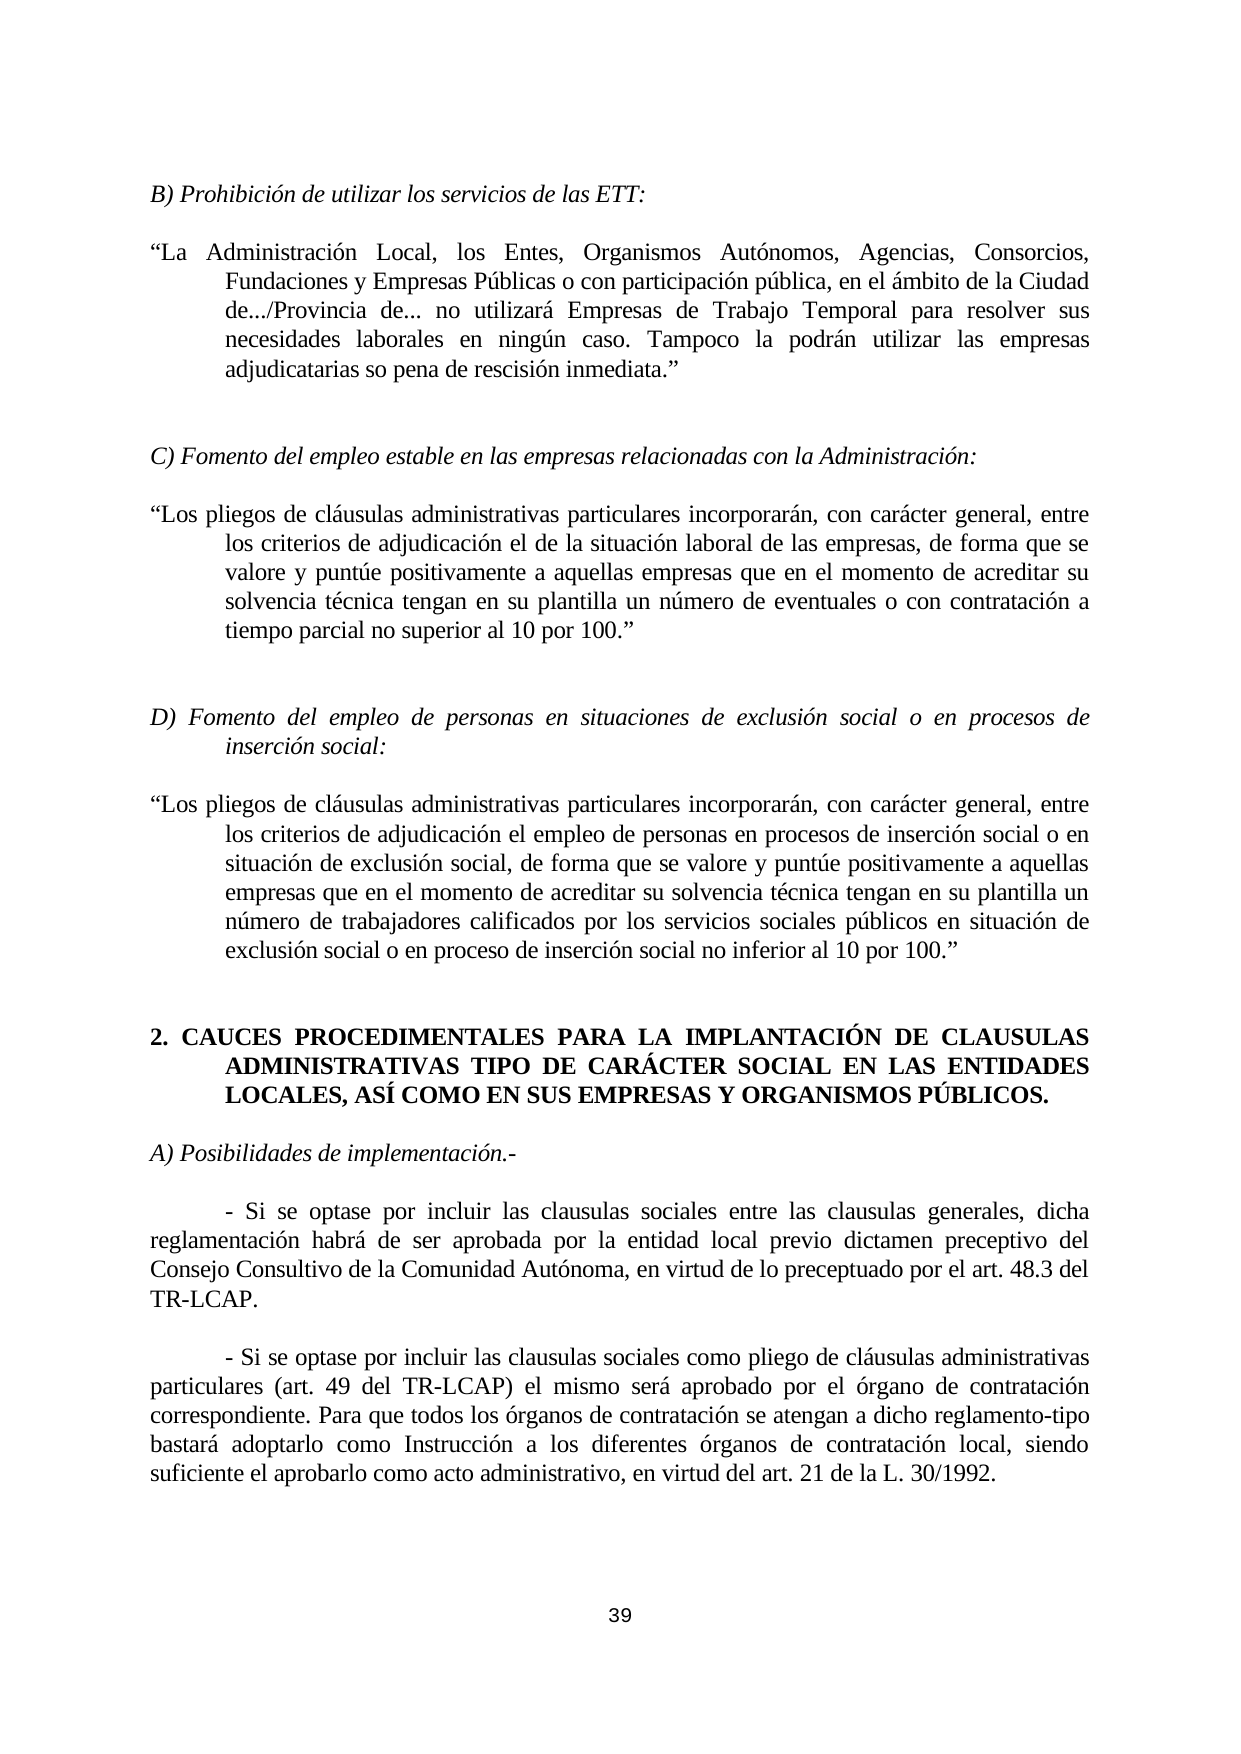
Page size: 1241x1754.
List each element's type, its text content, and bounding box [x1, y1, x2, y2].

text “Los pliegos de cláusulas administrativas particulares incorporarán, con carácter general, entre los criterios de adjudicación el de la situación laboral de las empresas, de forma que se valore y puntúe positivamente a aquellas empresas que en el momento de acreditar su solvencia técnica tengan en su plantilla un número de eventuales o con contratación a tiempo parcial no superior al 10 por 100.” [150, 499, 1090, 644]
text “La Administración Local, los Entes, Organismos Autónomos, Agencias, Consorcios, Fundaciones y Empresas Públicas o con participación pública, en el ámbito de la Ciudad de.../Provincia de... no utilizará Empresas de Trabajo Temporal para resolver sus necesidades laborales en ningún caso. Tampoco la podrán utilizar las empresas adjudicatarias so pena de rescisión inmediata.” [150, 237, 1090, 382]
text D) Fomento del empleo de personas en situaciones de exclusión social o en procesos de inserción social: [150, 702, 1090, 760]
text B) Prohibición de utilizar los servicios de las ETT: [150, 179, 1090, 208]
text C) Fomento del empleo estable en las empresas relacionadas con la Administración: [150, 441, 1090, 470]
text A) Posibilidades de implementación.- [150, 1138, 1090, 1167]
text 2. CAUCES PROCEDIMENTALES PARA LA IMPLANTACIÓN DE CLAUSULAS ADMINISTRATIVAS TIPO DE CARÁCTER SOCIAL EN LAS ENTIDADES LOCALES, ASÍ COMO EN SUS EMPRESAS Y ORGANISMOS PÚBLICOS. [150, 1022, 1090, 1109]
text “Los pliegos de cláusulas administrativas particulares incorporarán, con carácter general, entre los criterios de adjudicación el empleo de personas en procesos de inserción social o en situación de exclusión social, de forma que se valore y puntúe positivamente a aquellas empresas que en el momento de acreditar su solvencia técnica tengan en su plantilla un número de trabajadores calificados por los servicios sociales públicos en situación de exclusión social o en proceso de inserción social no inferior al 10 por 100.” [150, 789, 1090, 964]
text - Si se optase por incluir las clausulas sociales como pliego de cláusulas administrativas particulares (art. 49 del TR-LCAP) el mismo será aprobado por el órgano de contratación correspondiente. Para que todos los órganos de contratación se atengan a dicho reglamento-tipo bastará adoptarlo como Instrucción a los diferentes órganos de contratación local, siendo suficiente el aprobarlo como acto administrativo, en virtud del art. 21 de la L. 30/1992. [150, 1342, 1090, 1487]
text - Si se optase por incluir las clausulas sociales entre las clausulas generales, dicha reglamentación habrá de ser aprobada por la entidad local previo dictamen preceptivo del Consejo Consultivo de la Comunidad Autónoma, en virtud de lo preceptuado por el art. 48.3 del TR-LCAP. [150, 1196, 1090, 1312]
